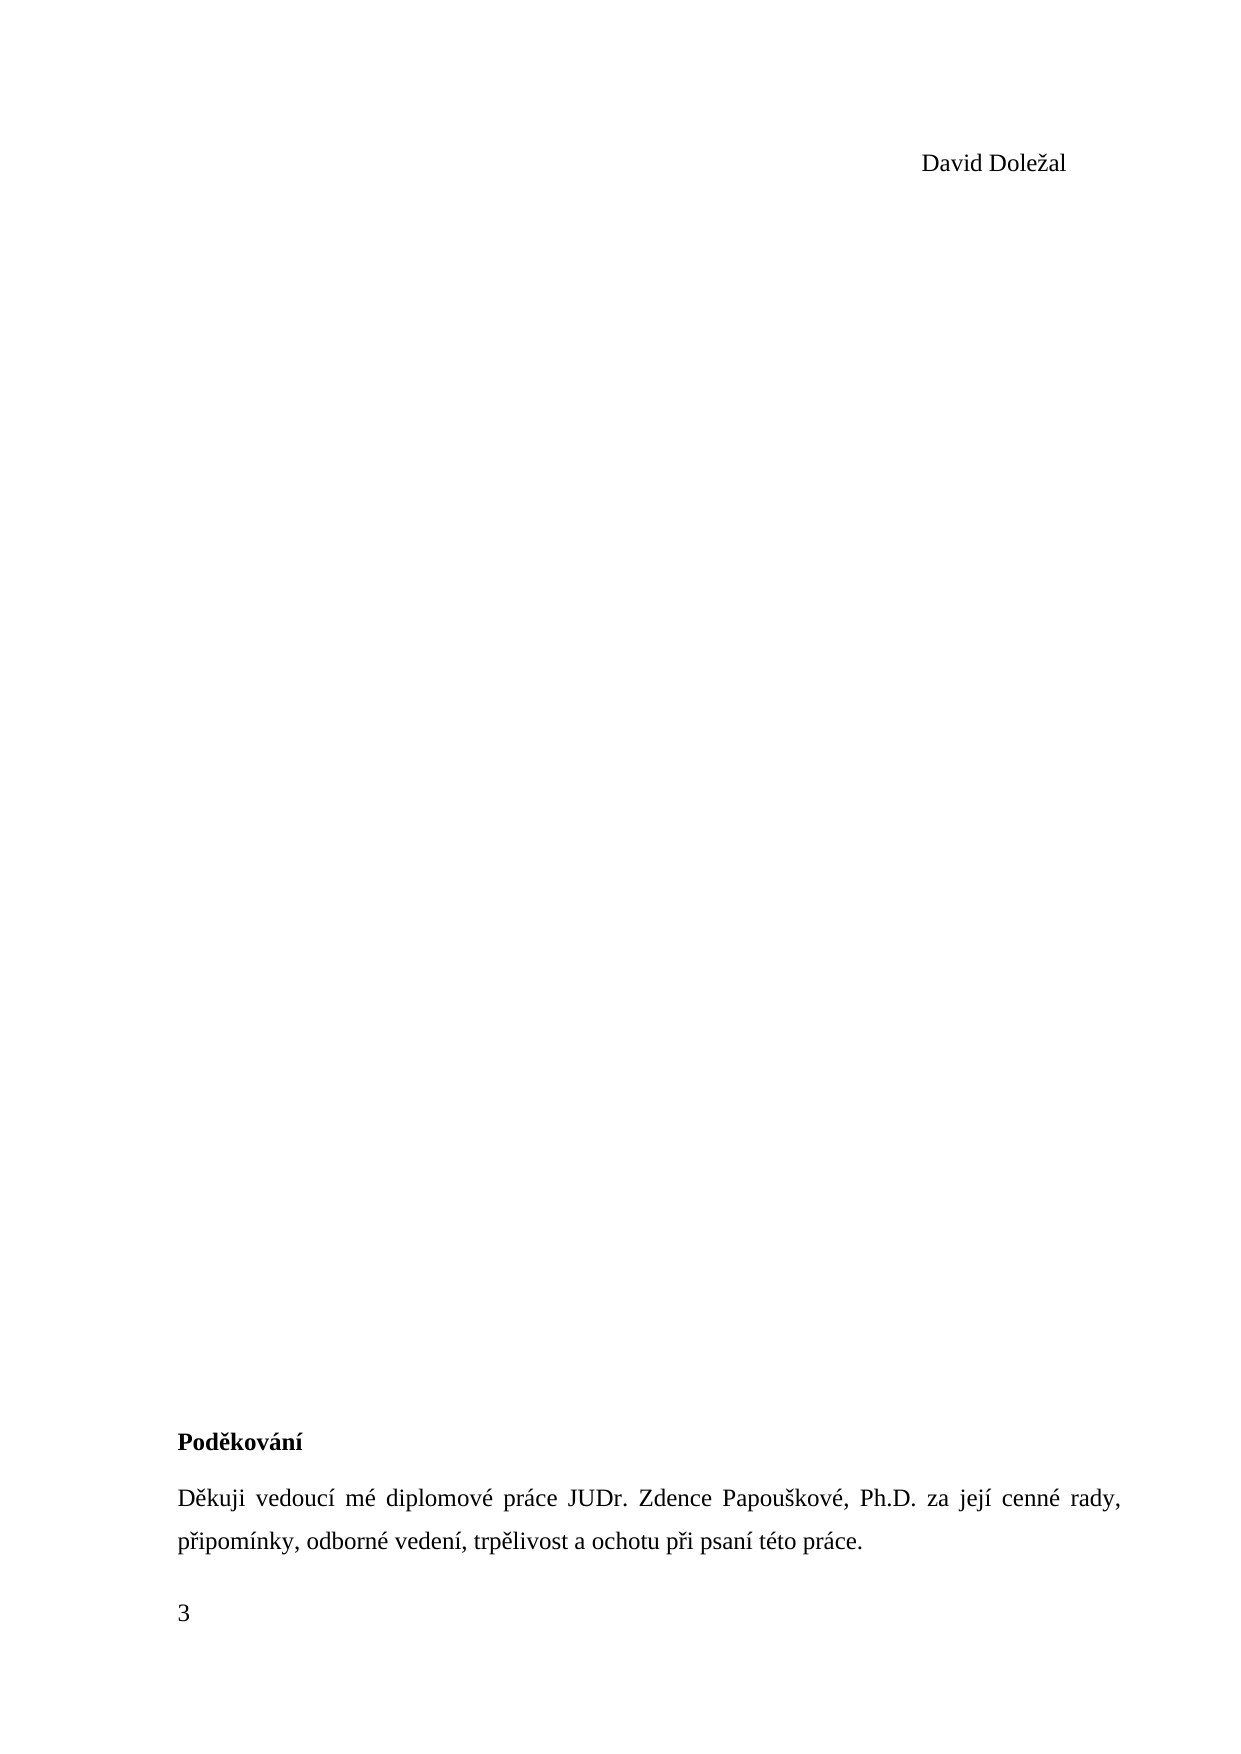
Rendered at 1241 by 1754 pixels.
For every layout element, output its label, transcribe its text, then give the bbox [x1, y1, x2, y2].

text Poděkování [177, 1427, 1122, 1456]
text Děkuji vedoucí mé diplomové práce JUDr. Zdence Papouškové, Ph.D. za její cenné rady, připomínky, odborné vedení, trpělivost a ochotu při psaní této práce. [177, 1483, 1122, 1554]
text David Doležal [177, 148, 1122, 176]
